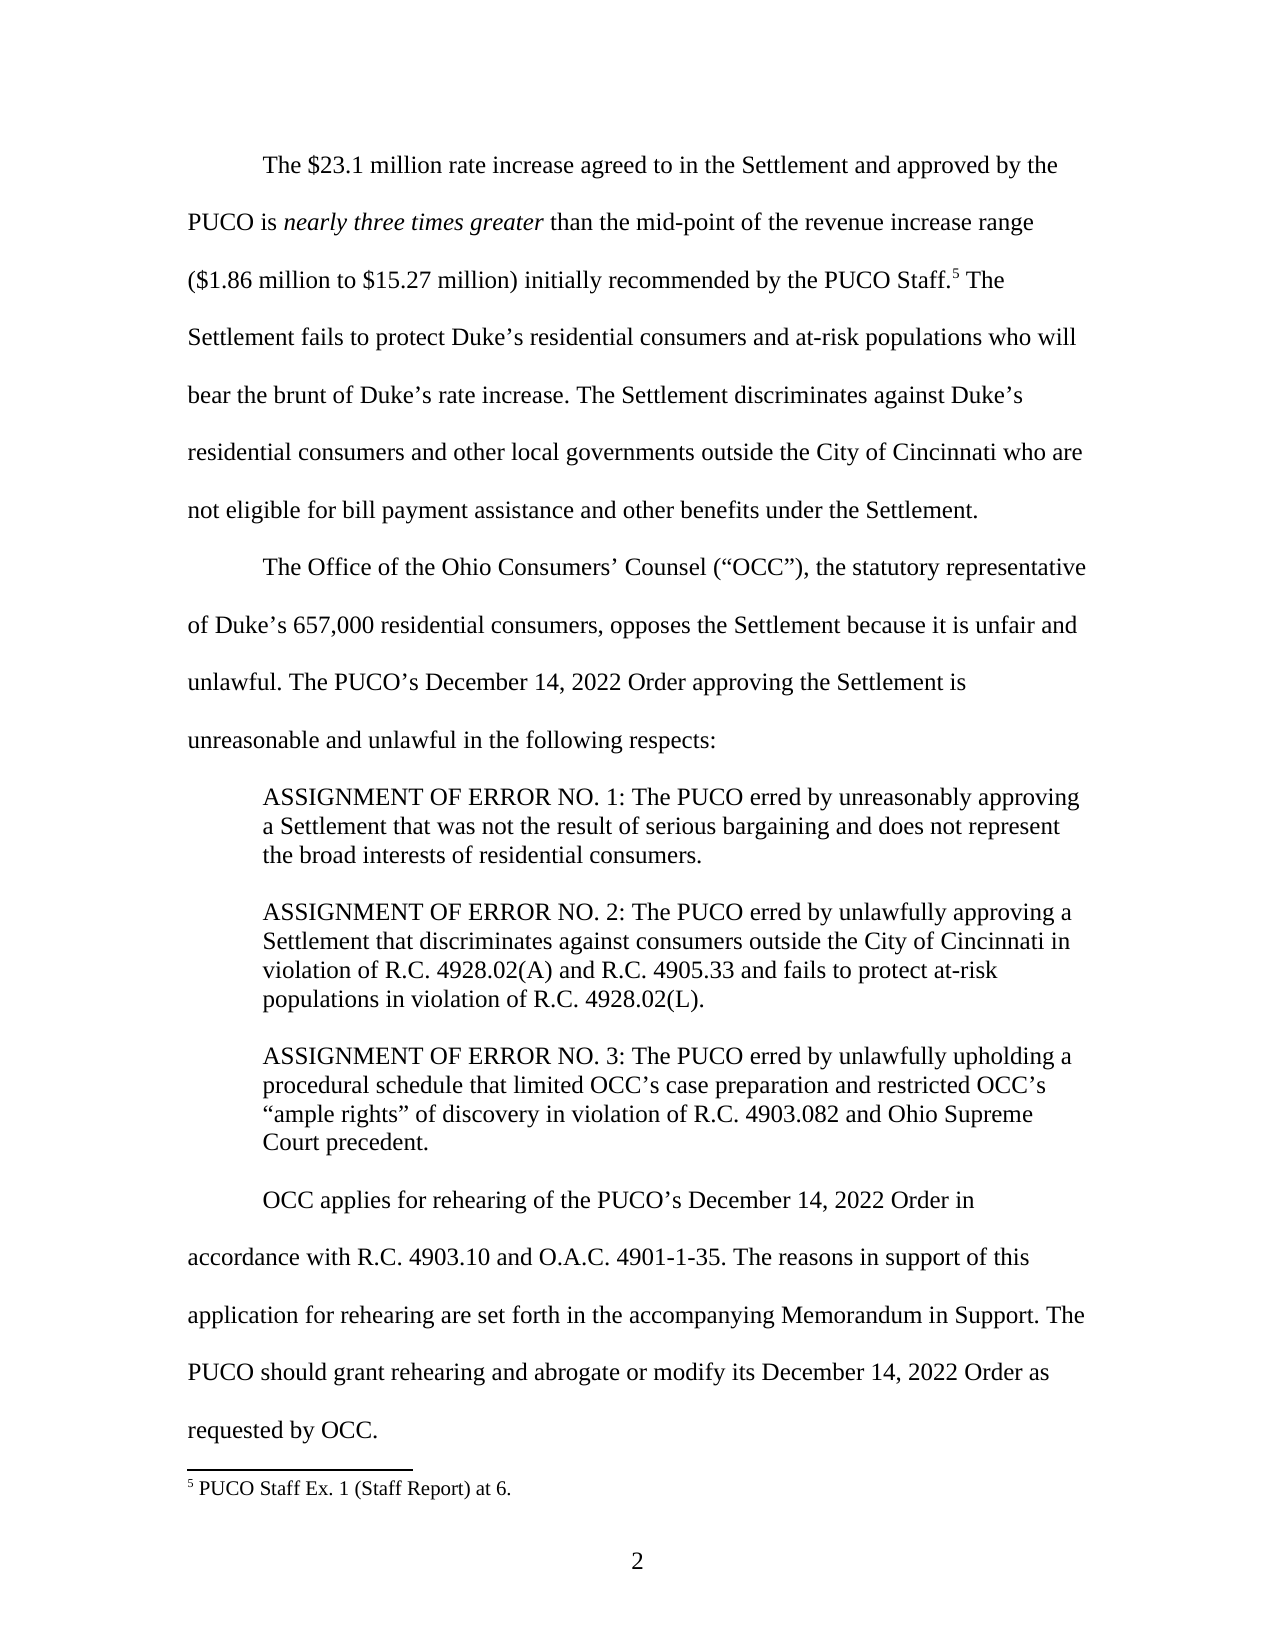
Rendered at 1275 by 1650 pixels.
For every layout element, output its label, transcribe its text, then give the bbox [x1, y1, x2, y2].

text ASSIGNMENT OF ERROR NO. 1: The PUCO erred by unreasonably approving a Settlement that was not the result of serious bargaining and does not represent the broad interests of residential consumers. [187, 782, 1087, 869]
text ASSIGNMENT OF ERROR NO. 3: The PUCO erred by unlawfully upholding a procedural schedule that limited OCC’s case preparation and restricted OCC’s “ample rights” of discovery in violation of R.C. 4903.082 and Ohio Supreme Court precedent. [187, 1041, 1087, 1156]
text The Office of the Ohio Consumers’ Counsel (“OCC”), the statutory representative of Duke’s 657,000 residential consumers, opposes the Settlement because it is unfair and unlawful. The PUCO’s December 14, 2022 Order approving the Settlement is unreasonable and unlawful in the following respects: [187, 552, 1087, 754]
list OCC applies for rehearing of the PUCO’s December 14, 2022 Order in accordance with R.C. 4903.10 and O.A.C. 4901-1-35. The reasons in support of this application for rehearing are set forth in the accompanying Memorandum in Support. The PUCO should grant rehearing and abrogate or modify its December 14, 2022 Order as requested by OCC. [187, 1185, 1087, 1444]
text ASSIGNMENT OF ERROR NO. 2: The PUCO erred by unlawfully approving a Settlement that discriminates against consumers outside the City of Cincinnati in violation of R.C. 4928.02(A) and R.C. 4905.33 and fails to protect at-risk populations in violation of R.C. 4928.02(L). [187, 897, 1087, 1012]
text The $23.1 million rate increase agreed to in the Settlement and approved by the PUCO is nearly three times greater than the mid-point of the revenue increase range ($1.86 million to $15.27 million) initially recommended by the PUCO Staff. The Settlement fails to protect Duke’s residential consumers and at-risk populations who will bear the brunt of Duke’s rate increase. The Settlement discriminates against Duke’s residential consumers and other local governments outside the City of Cincinnati who are not eligible for bill payment assistance and other benefits under the Settlement. [187, 150, 1087, 524]
